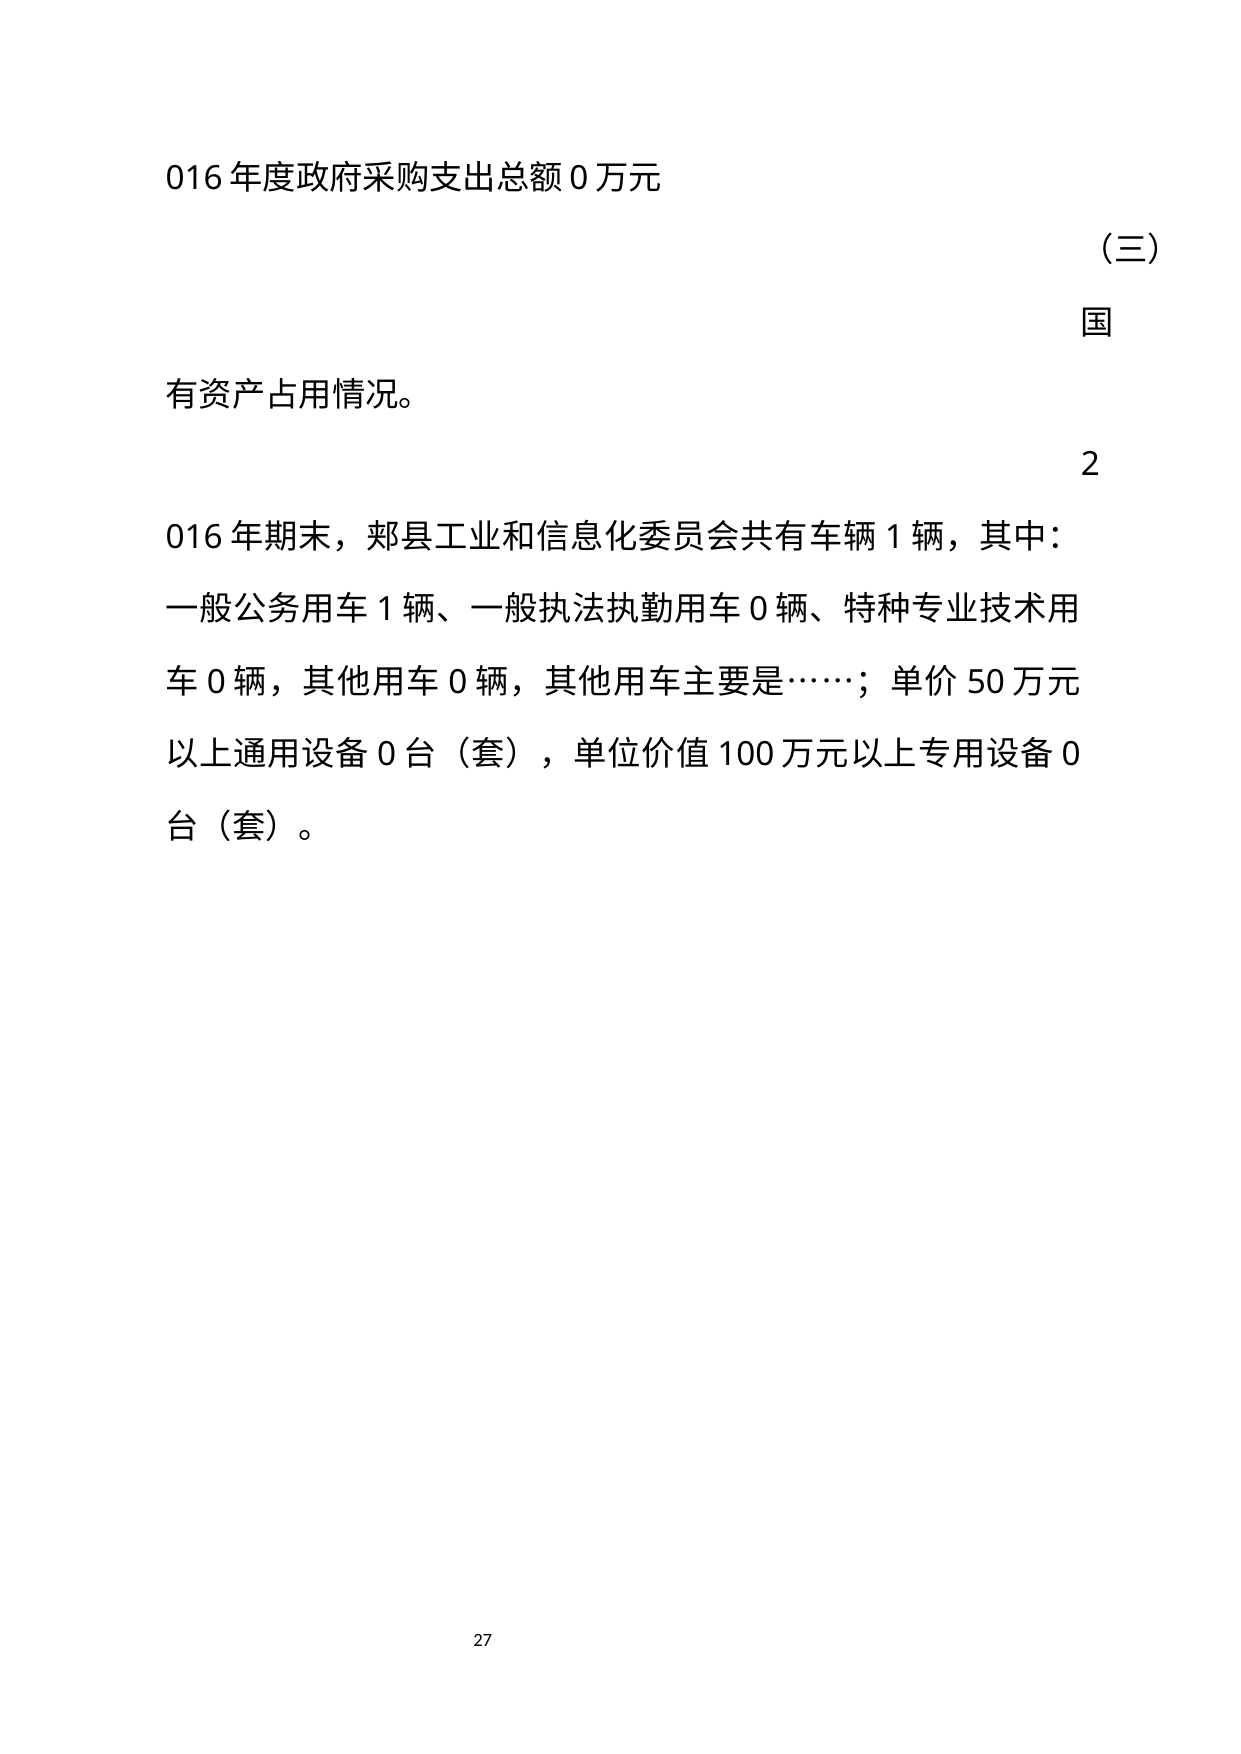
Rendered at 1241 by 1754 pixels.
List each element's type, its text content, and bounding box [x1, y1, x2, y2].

text 2016年度政府采购支出总额0万元 [165, 151, 1081, 199]
text 2016年期末，郏县工业和信息化委员会共有车辆1辆，其中：一般公务用车1辆、一般执法执勤用车0辆、特种专业技术用车0辆，其他用车0辆，其他用车主要是……；单价50万元以上通用设备0台（套），单位价值100万元以上专用设备0台（套）。 [165, 440, 1081, 848]
list 国有资产占用情况。 [165, 223, 1081, 416]
